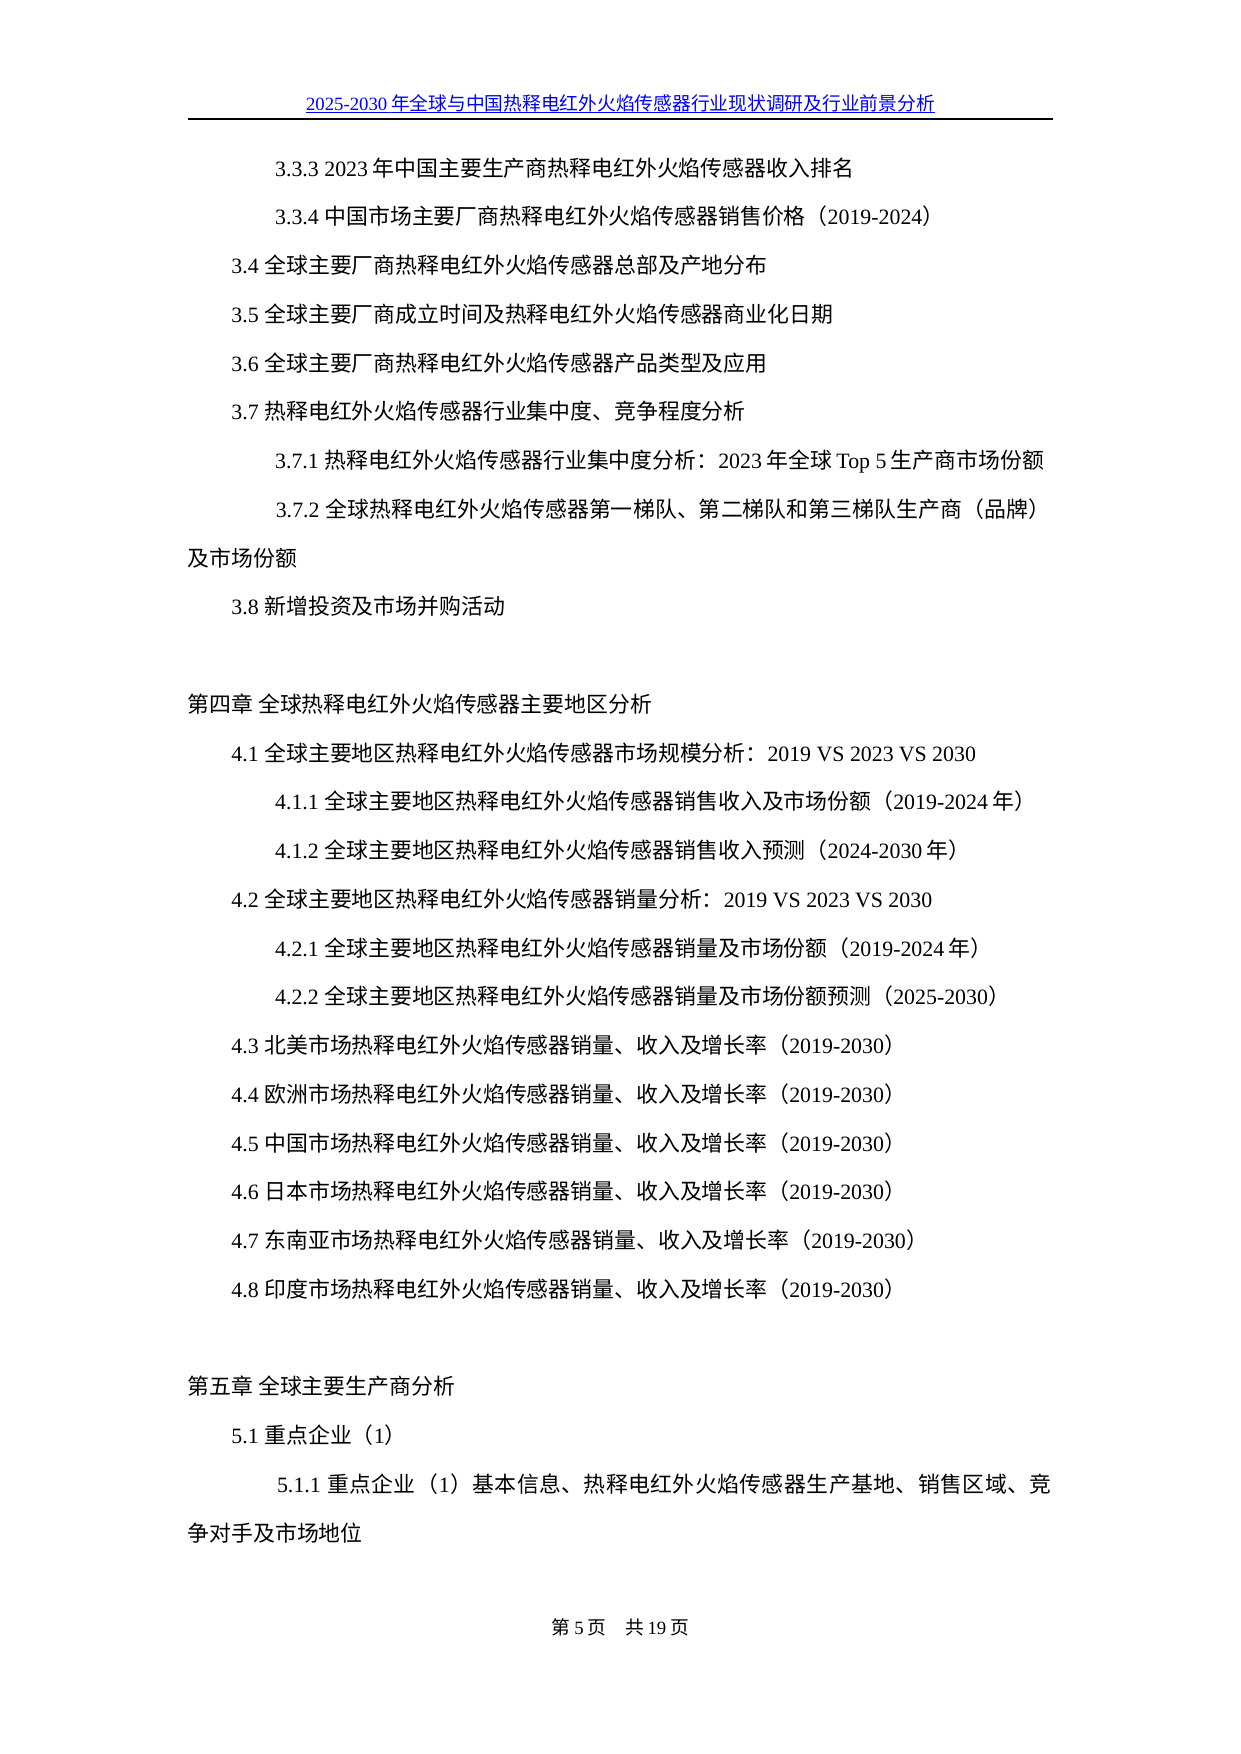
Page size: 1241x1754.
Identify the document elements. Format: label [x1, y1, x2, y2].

text [187, 150, 1053, 1548]
